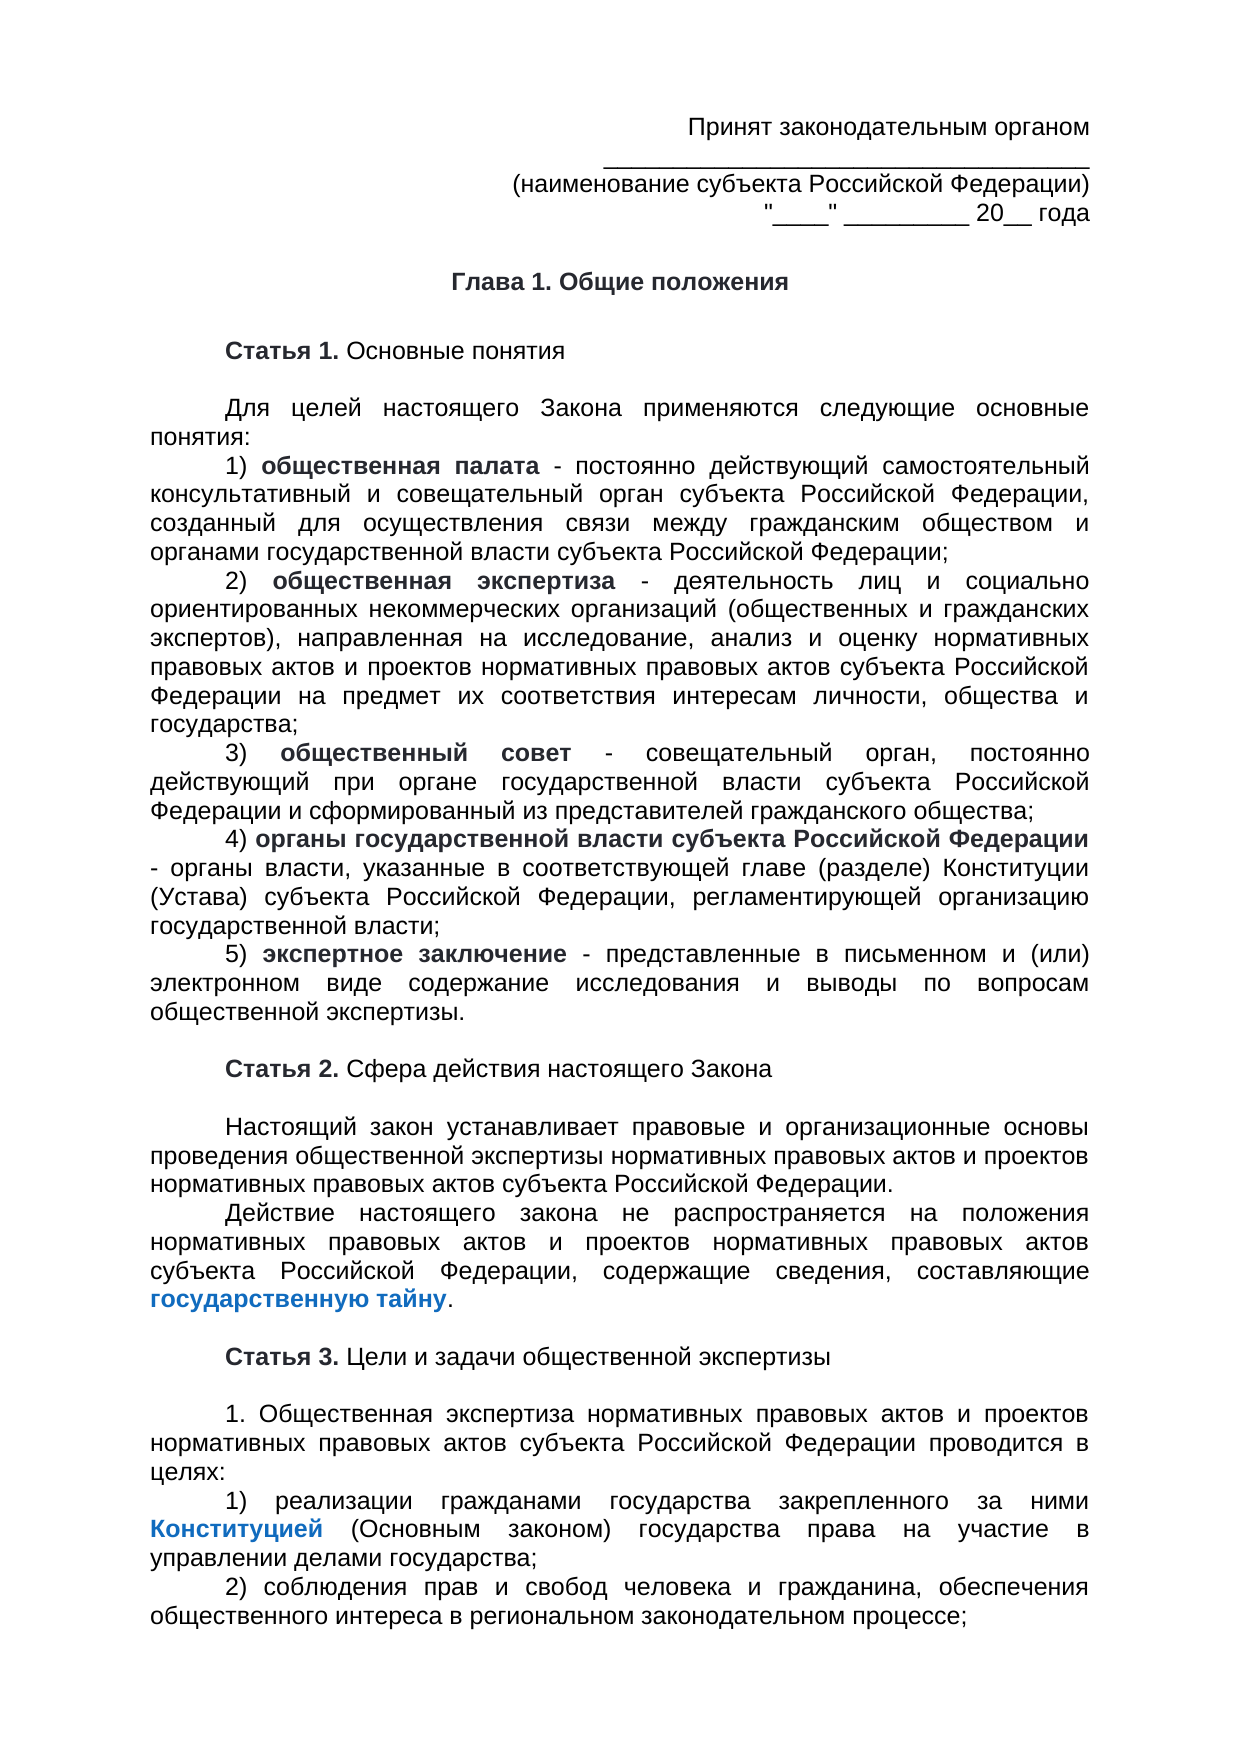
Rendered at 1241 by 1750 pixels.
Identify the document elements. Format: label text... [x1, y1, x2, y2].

text 1) реализации гражданами государства закрепленного за ними Конституцией (Основным законом) государства права на участие в управлении делами государства; [150, 1486, 1090, 1572]
text Для целей настоящего Закона применяются следующие основные понятия: [150, 393, 1090, 451]
text Статья 3. Цели и задачи общественной экспертизы [150, 1342, 1090, 1371]
text Статья 1. Основные понятия [150, 336, 1090, 364]
text Статья 2. Сфера действия настоящего Закона [150, 1054, 1090, 1083]
subtitle Глава 1. Общие положения [150, 267, 1090, 296]
text 2) общественная экспертиза - деятельность лиц и социально ориентированных некоммерческих организаций (общественных и гражданских экспертов), направленная на исследование, анализ и оценку нормативных правовых актов и проектов нормативных правовых актов субъекта Российской Федерации на предмет их соответствия интересам личности, общества и государства; [150, 566, 1090, 738]
text 5) экспертное заключение - представленные в письменном и (или) электронном виде содержание исследования и выводы по вопросам общественной экспертизы. [150, 939, 1090, 1026]
text 1) общественная палата - постоянно действующий самостоятельный консультативный и совещательный орган субъекта Российской Федерации, созданный для осуществления связи между гражданским обществом и органами государственной власти субъекта Российской Федерации; [150, 451, 1090, 566]
text 1. Общественная экспертиза нормативных правовых актов и проектов нормативных правовых актов субъекта Российской Федерации проводится в целях: [150, 1399, 1090, 1486]
text Принят законодательным органом ___________________________________ (наименование субъекта Российской Федерации) "____" _________ 20__ года [150, 112, 1090, 227]
text 3) общественный совет - совещательный орган, постоянно действующий при органе государственной власти субъекта Российской Федерации и сформированный из представителей гражданского общества; [150, 738, 1090, 824]
text 2) соблюдения прав и свобод человека и гражданина, обеспечения общественного интереса в региональном законодательном процессе; [150, 1572, 1090, 1629]
text Действие настоящего закона не распространяется на положения нормативных правовых актов и проектов нормативных правовых актов субъекта Российской Федерации, содержащие сведения, составляющие государственную тайну. [150, 1198, 1090, 1313]
text 4) органы государственной власти субъекта Российской Федерации - органы власти, указанные в соответствующей главе (разделе) Конституции (Устава) субъекта Российской Федерации, регламентирующей организацию государственной власти; [150, 824, 1090, 939]
text Настоящий закон устанавливает правовые и организационные основы проведения общественной экспертизы нормативных правовых актов и проектов нормативных правовых актов субъекта Российской Федерации. [150, 1112, 1090, 1198]
